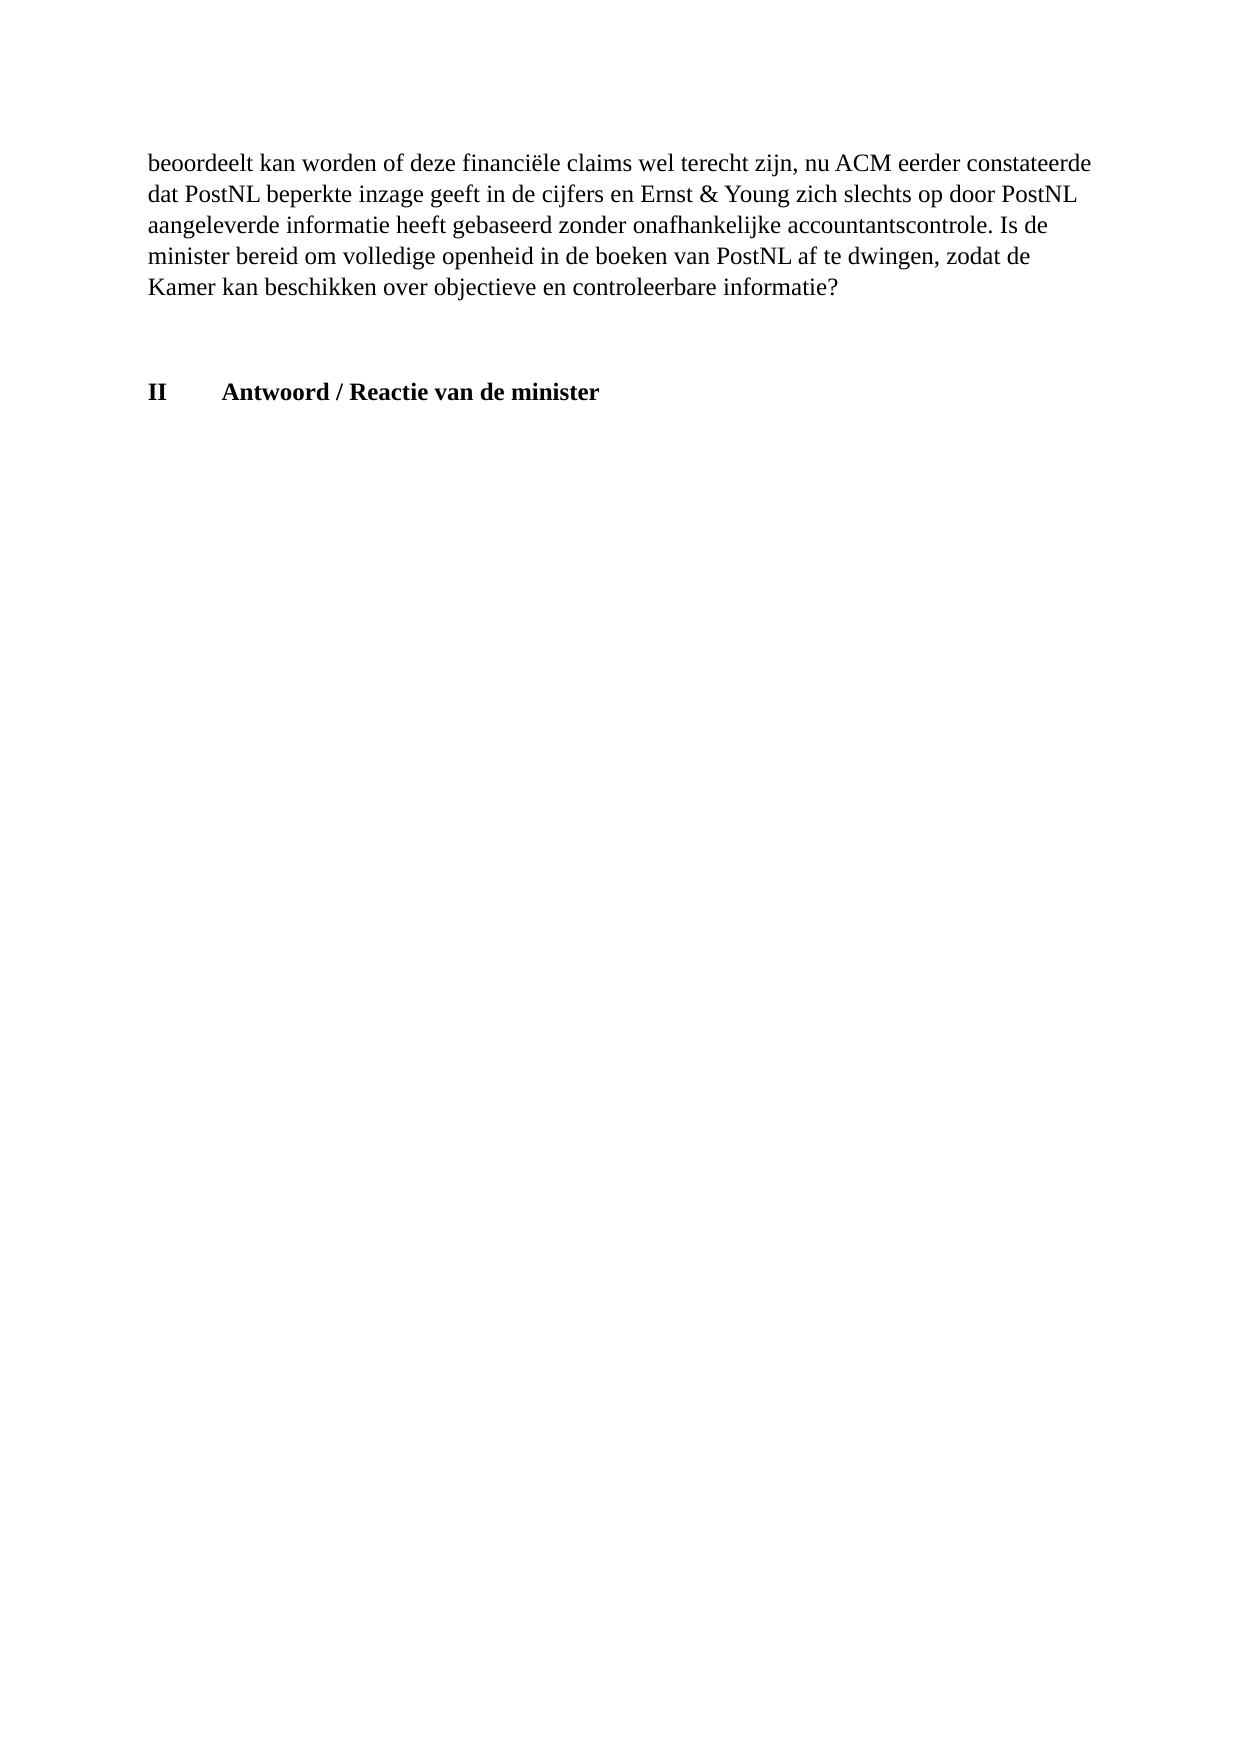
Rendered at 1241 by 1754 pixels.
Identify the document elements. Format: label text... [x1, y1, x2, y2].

text II Antwoord / Reactie van de minister [148, 377, 1093, 406]
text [148, 148, 1093, 301]
